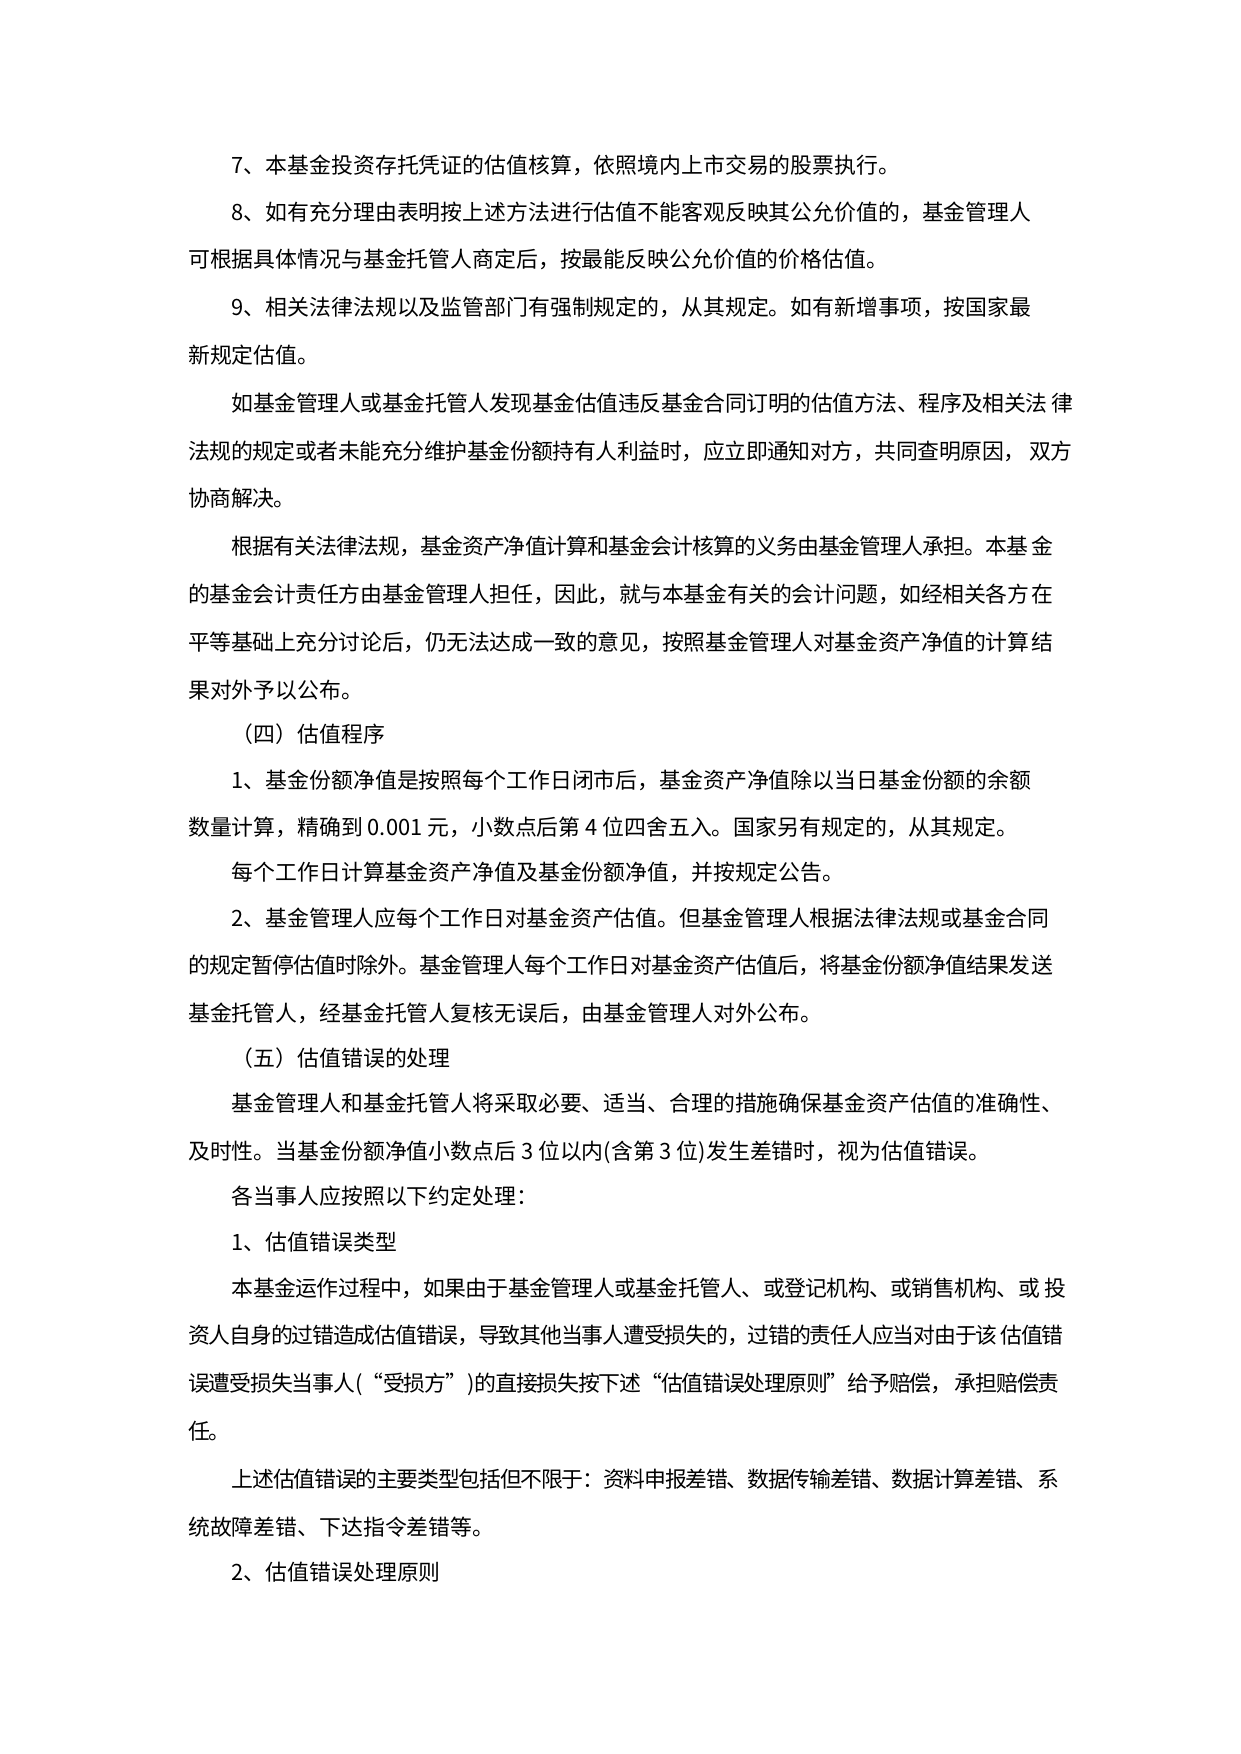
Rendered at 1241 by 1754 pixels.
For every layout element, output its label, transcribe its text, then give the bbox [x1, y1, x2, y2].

text 2、估值错误处理原则 [232, 1558, 1142, 1586]
text 上述估值错误的主要类型包括但不限于：资料申报差错、数据传输差错、数据计算差错、系统故障差错、下达指令差错等。 [188, 1462, 1064, 1541]
text 9、相关法律法规以及监管部门有强制规定的，从其规定。如有新增事项，按国家最新规定估值。 [188, 290, 1053, 370]
text 本基金运作过程中，如果由于基金管理人或基金托管人、或登记机构、或销售机构、或 投资人自身的过错造成估值错误，导致其他当事人遭受损失的，过错的责任人应当对由于该 估值错误遭受损失当事人(“受损方”)的直接损失按下述“估值错误处理原则”给予赔偿， 承担赔偿责任。 [188, 1271, 1074, 1446]
text 8、如有充分理由表明按上述方法进行估值不能客观反映其公允价值的，基金管理人可根据具体情况与基金托管人商定后，按最能反映公允价值的价格估值。 [188, 194, 1053, 274]
text 1、基金份额净值是按照每个工作日闭市后，基金资产净值除以当日基金份额的余额数量计算，精确到 0.001 元，小数点后第 4 位四舍五入。国家另有规定的，从其规定。 [188, 763, 1053, 842]
text 2、基金管理人应每个工作日对基金资产估值。但基金管理人根据法律法规或基金合同的规定暂停估值时除外。基金管理人每个工作日对基金资产估值后，将基金份额净值结果发送基金托管人，经基金托管人复核无误后，由基金管理人对外公布。 [188, 901, 1053, 1028]
text 如基金管理人或基金托管人发现基金估值违反基金合同订明的估值方法、程序及相关法 律法规的规定或者未能充分维护基金份额持有人利益时，应立即通知对方，共同查明原因， 双方协商解决。 [188, 386, 1074, 513]
text （四）估值程序 [232, 721, 1142, 748]
text （五）估值错误的处理 [232, 1044, 1142, 1072]
text 1、估值错误类型 [232, 1224, 1142, 1256]
text 每个工作日计算基金资产净值及基金份额净值，并按规定公告。 [232, 858, 1142, 886]
text 根据有关法律法规，基金资产净值计算和基金会计核算的义务由基金管理人承担。本基金的基金会计责任方由基金管理人担任，因此，就与本基金有关的会计问题，如经相关各方在平等基础上充分讨论后，仍无法达成一致的意见，按照基金管理人对基金资产净值的计算结果对外予以公布。 [188, 529, 1053, 704]
text 基金管理人和基金托管人将采取必要、适当、合理的措施确保基金资产估值的准确性、及时性。当基金份额净值小数点后 3 位以内(含第 3 位)发生差错时，视为估值错误。 [188, 1086, 1074, 1166]
text 各当事人应按照以下约定处理： [232, 1182, 1142, 1210]
text 7、本基金投资存托凭证的估值核算，依照境内上市交易的股票执行。 [232, 148, 1142, 180]
